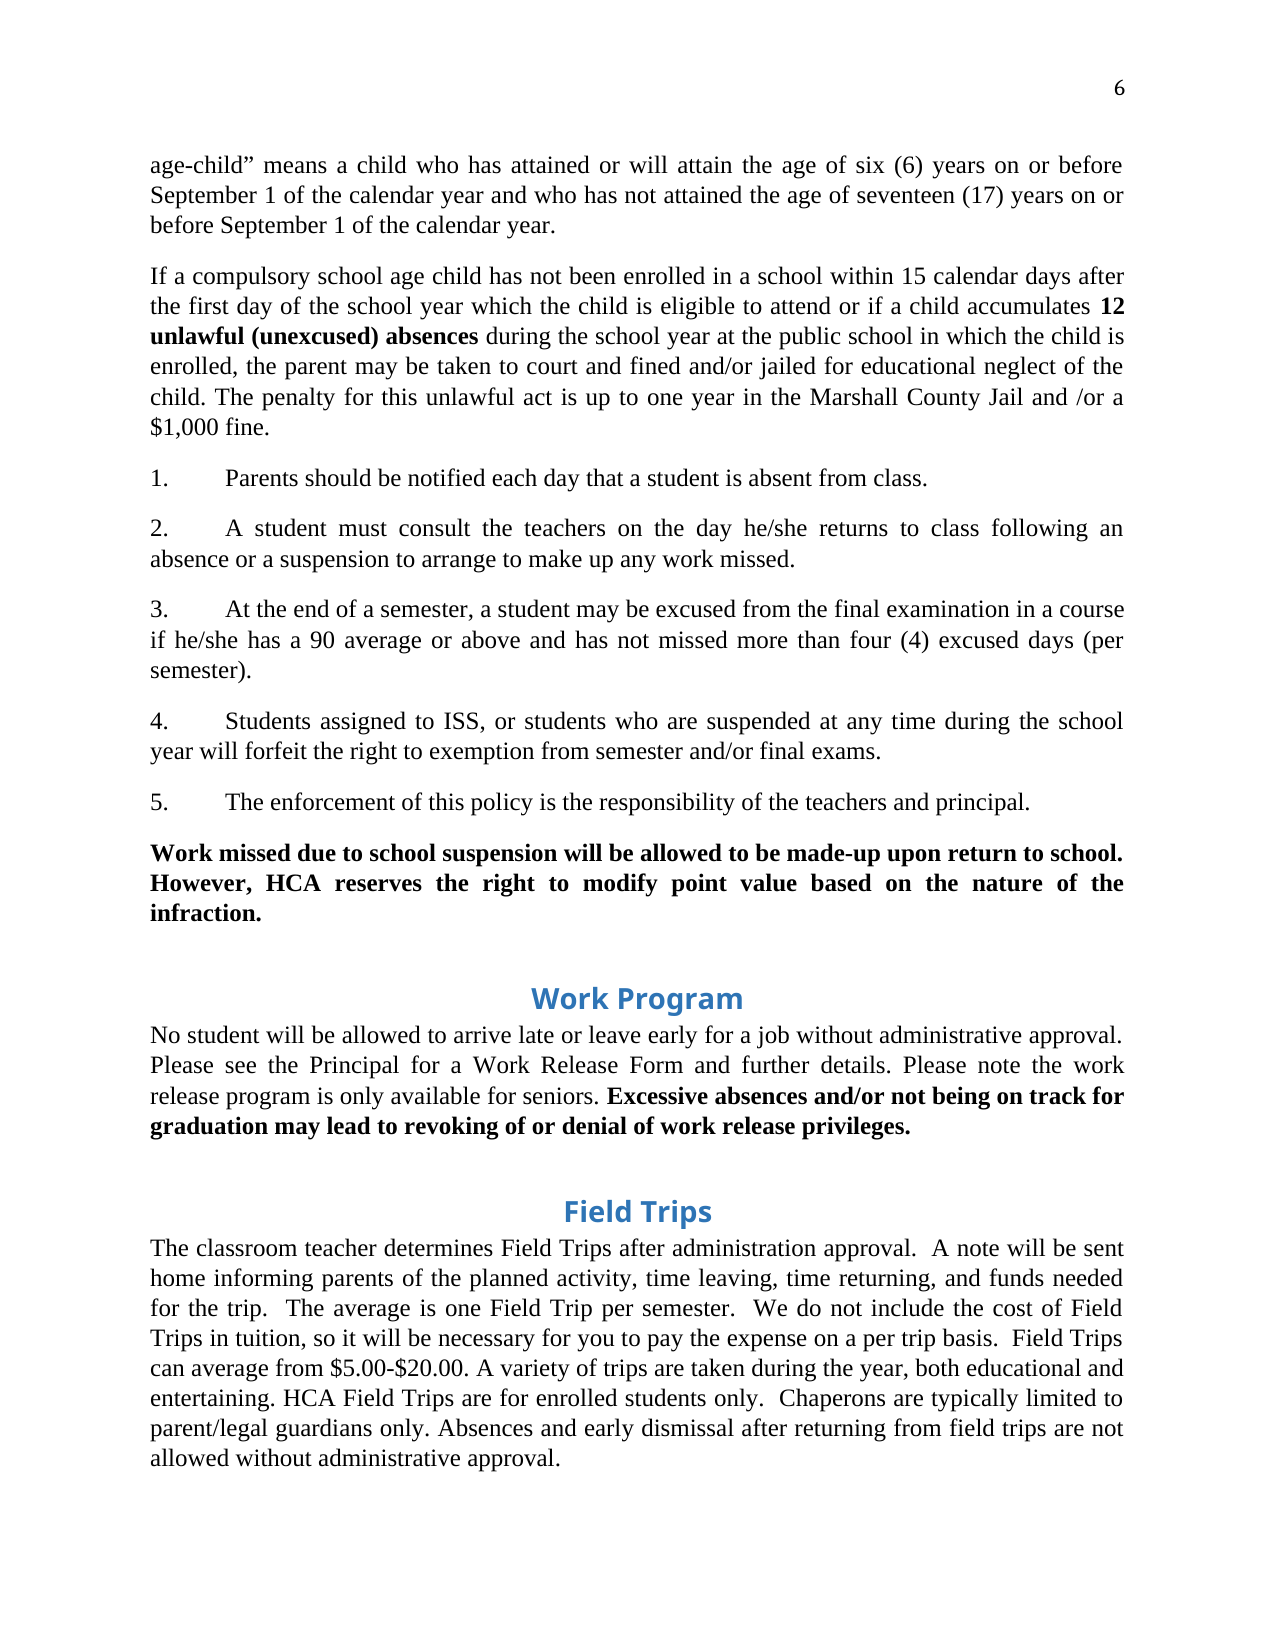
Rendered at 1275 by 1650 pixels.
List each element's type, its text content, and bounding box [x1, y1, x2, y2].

subtitle Work Program [150, 978, 1125, 1018]
subtitle Field Trips [150, 1191, 1125, 1231]
text The classroom teacher determines Field Trips after administration approval. A note will be sent home informing parents of the planned activity, time leaving, time returning, and funds needed for the trip. The average is one Field Trip per semester. We do not include the cost of Field Trips in tuition, so it will be necessary for you to pay the expense on a per trip basis. Field Trips can average from $5.00-$20.00. A variety of trips are taken during the year, both educational and entertaining. HCA Field Trips are for enrolled students only. Chaperons are typically limited to parent/legal guardians only. Absences and early dismissal after returning from field trips are not allowed without administrative approval. [150, 1233, 1125, 1472]
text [150, 150, 1125, 239]
text 5. The enforcement of this policy is the responsibility of the teachers and principal. [150, 787, 1125, 816]
text 4. Students assigned to ISS, or students who are suspended at any time during the school year will forfeit the right to exemption from semester and/or final exams. [150, 706, 1125, 764]
text 1. Parents should be notified each day that a student is absent from class. [150, 463, 1125, 491]
text 2. A student must consult the teachers on the day he/she returns to class following an absence or a suspension to arrange to make up any work missed. [150, 513, 1125, 572]
text If a compulsory school age child has not been enrolled in a school within 15 calendar days after the first day of the school year which the child is eligible to attend or if a child accumulates 12 unlawful (unexcused) absences during the school year at the public school in which the child is enrolled, the parent may be taken to court and fined and/or jailed for educational neglect of the child. The penalty for this unlawful act is up to one year in the Marshall County Jail and /or a $1,000 fine. [150, 261, 1125, 440]
text 3. At the end of a semester, a student may be excused from the final examination in a course if he/she has a 90 average or above and has not missed more than four (4) excused days (per semester). [150, 594, 1125, 683]
text No student will be allowed to arrive late or leave early for a job without administrative approval. Please see the Principal for a Work Release Form and further details. Please note the work release program is only available for seniors. Excessive absences and/or not being on track for graduation may lead to revoking of or denial of work release privileges. [150, 1020, 1125, 1139]
text Work missed due to school suspension will be allowed to be made-up upon return to school. However, HCA reserves the right to modify point value based on the nature of the infraction. [150, 838, 1125, 927]
